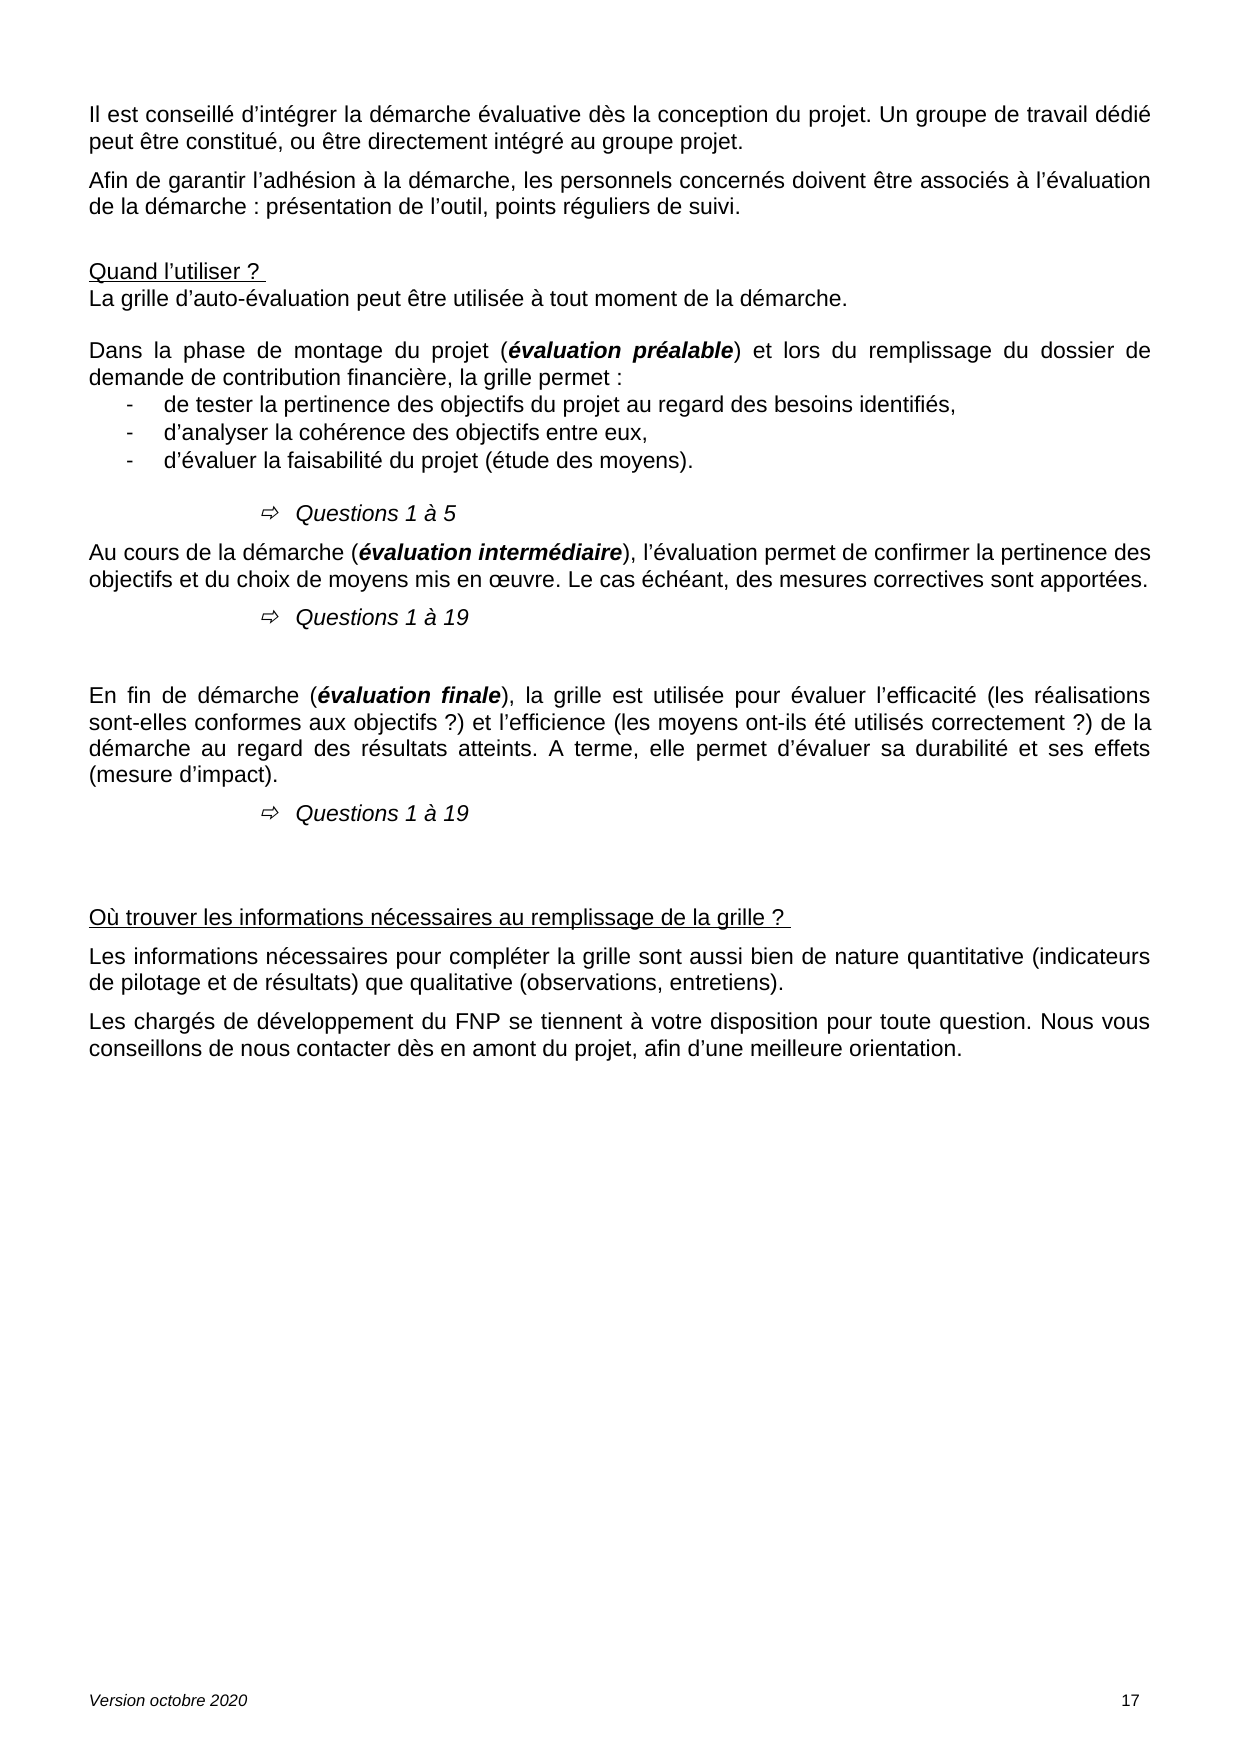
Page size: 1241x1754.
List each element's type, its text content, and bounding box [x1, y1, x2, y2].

text Au cours de la démarche (évaluation intermédiaire), l’évaluation permet de confirmer la pertinence des objectifs et du choix de moyens mis en œuvre. Le cas échéant, des mesures correctives sont apportées. [89, 539, 1152, 592]
text Afin de garantir l’adhésion à la démarche, les personnels concernés doivent être associés à l’évaluation de la démarche : présentation de l’outil, points réguliers de suivi. [89, 167, 1152, 219]
text En fin de démarche (évaluation finale), la grille est utilisée pour évaluer l’efficacité (les réalisations sont-elles conformes aux objectifs ?) et l’efficience (les moyens ont-ils été utilisés correctement ?) de la démarche au regard des résultats atteints. A terme, elle permet d’évaluer sa durabilité et ses effets (mesure d’impact). [89, 682, 1152, 787]
text Les chargés de développement du FNP se tiennent à votre disposition pour toute question. Nous vous conseillons de nous contacter dès en amont du projet, afin d’une meilleure orientation. [89, 1008, 1152, 1061]
list Questions 1 à 19 [258, 800, 1152, 826]
list Questions 1 à 5 [258, 500, 1152, 527]
list d’évaluer la faisabilité du projet (étude des moyens). [126, 446, 1152, 474]
text Où trouver les informations nécessaires au remplissage de la grille ? [89, 904, 1152, 930]
text Les informations nécessaires pour compléter la grille sont aussi bien de nature quantitative (indicateurs de pilotage et de résultats) que qualitative (observations, entretiens). [89, 943, 1152, 996]
text Il est conseillé d’intégrer la démarche évaluative dès la conception du projet. Un groupe de travail dédié peut être constitué, ou être directement intégré au groupe projet. [89, 101, 1152, 154]
list Questions 1 à 19 [258, 604, 1152, 631]
list Dans la phase de montage du projet (évaluation préalable) et lors du remplissage du dossier de demande de contribution financière, la grille permet : [89, 337, 1152, 390]
list de tester la pertinence des objectifs du projet au regard des besoins identifiés, [126, 390, 1152, 418]
list La grille d’auto-évaluation peut être utilisée à tout moment de la démarche. [89, 284, 1152, 311]
list Quand l’utiliser ? [89, 258, 1152, 284]
list d’analyser la cohérence des objectifs entre eux, [126, 418, 1152, 446]
